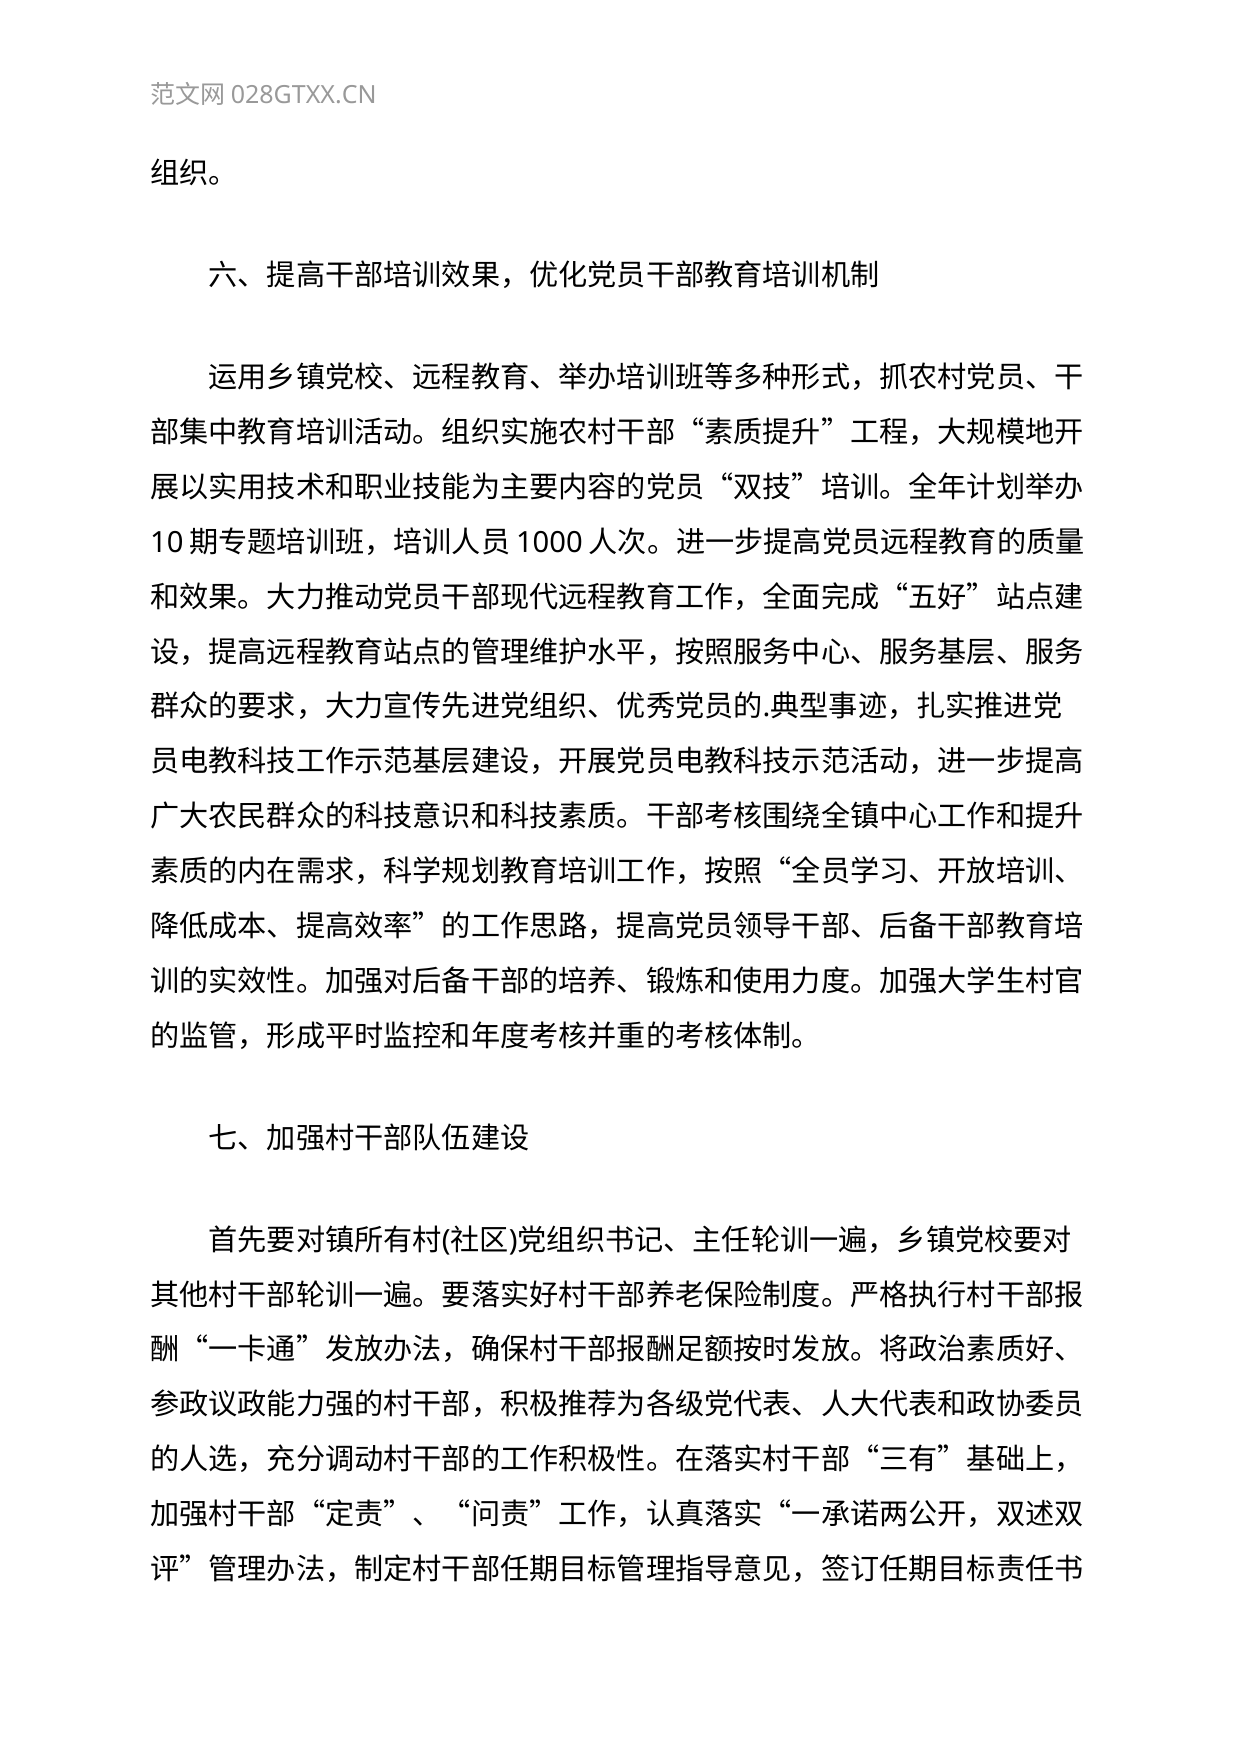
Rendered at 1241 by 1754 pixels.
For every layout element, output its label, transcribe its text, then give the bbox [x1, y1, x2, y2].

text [150, 1216, 1090, 1588]
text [150, 150, 1090, 192]
text 七、加强村干部队伍建设 [150, 1114, 1090, 1157]
text 六、提高干部培训效果，优化党员干部教育培训机制 [150, 252, 1090, 294]
text 运用乡镇党校、远程教育、举办培训班等多种形式，抓农村党员、干部集中教育培训活动。组织实施农村干部“素质提升”工程，大规模地开展以实用技术和职业技能为主要内容的党员“双技”培训。全年计划举办10期专题培训班，培训人员1000人次。进一步提高党员远程教育的质量和效果。大力推动党员干部现代远程教育工作，全面完成“五好”站点建设，提高远程教育站点的管理维护水平，按照服务中心、服务基层、服务群众的要求，大力宣传先进党组织、优秀党员的.典型事迹，扎实推进党员电教科技工作示范基层建设，开展党员电教科技示范活动，进一步提高广大农民群众的科技意识和科技素质。干部考核围绕全镇中心工作和提升素质的内在需求，科学规划教育培训工作，按照“全员学习、开放培训、降低成本、提高效率”的工作思路，提高党员领导干部、后备干部教育培训的实效性。加强对后备干部的培养、锻炼和使用力度。加强大学生村官的监管，形成平时监控和年度考核并重的考核体制。 [150, 353, 1090, 1055]
